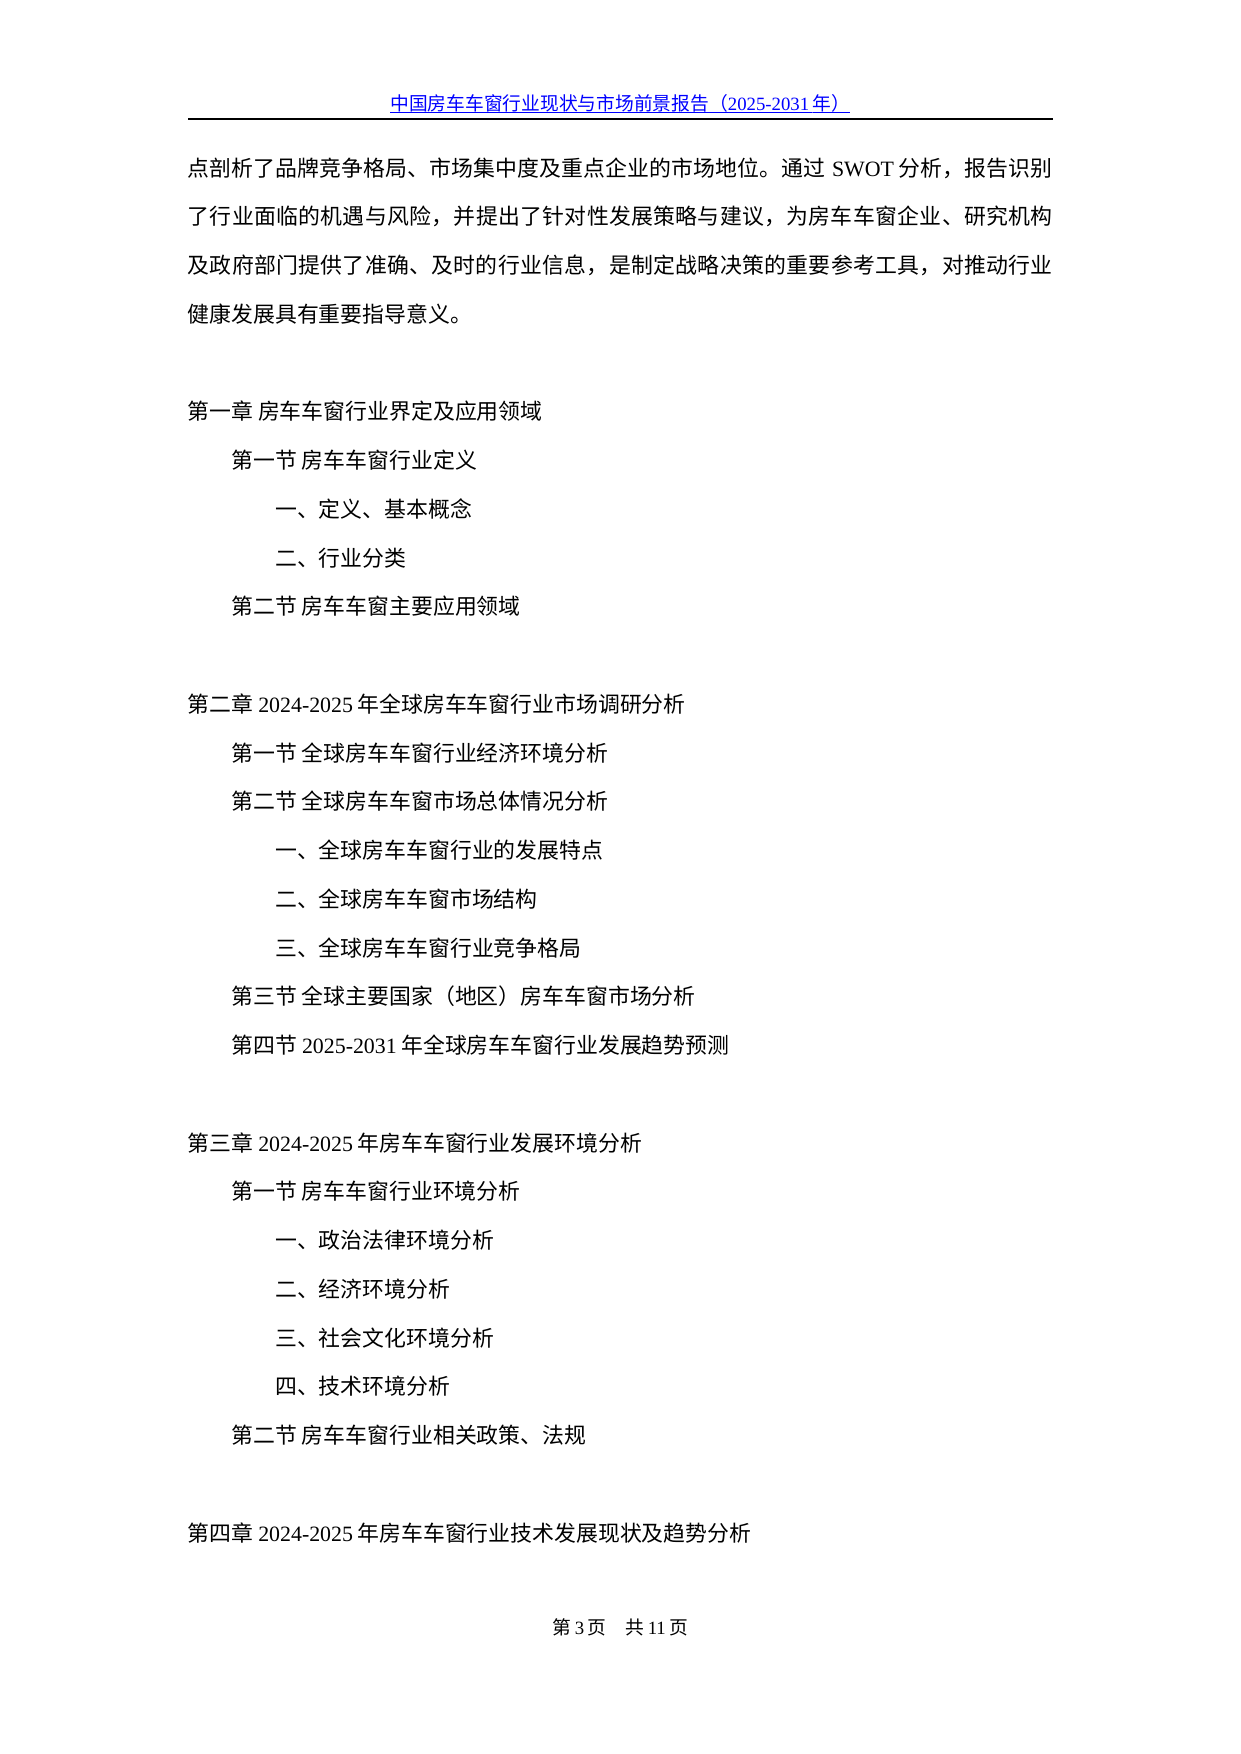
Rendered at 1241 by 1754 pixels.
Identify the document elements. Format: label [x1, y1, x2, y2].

text [187, 150, 1053, 1548]
